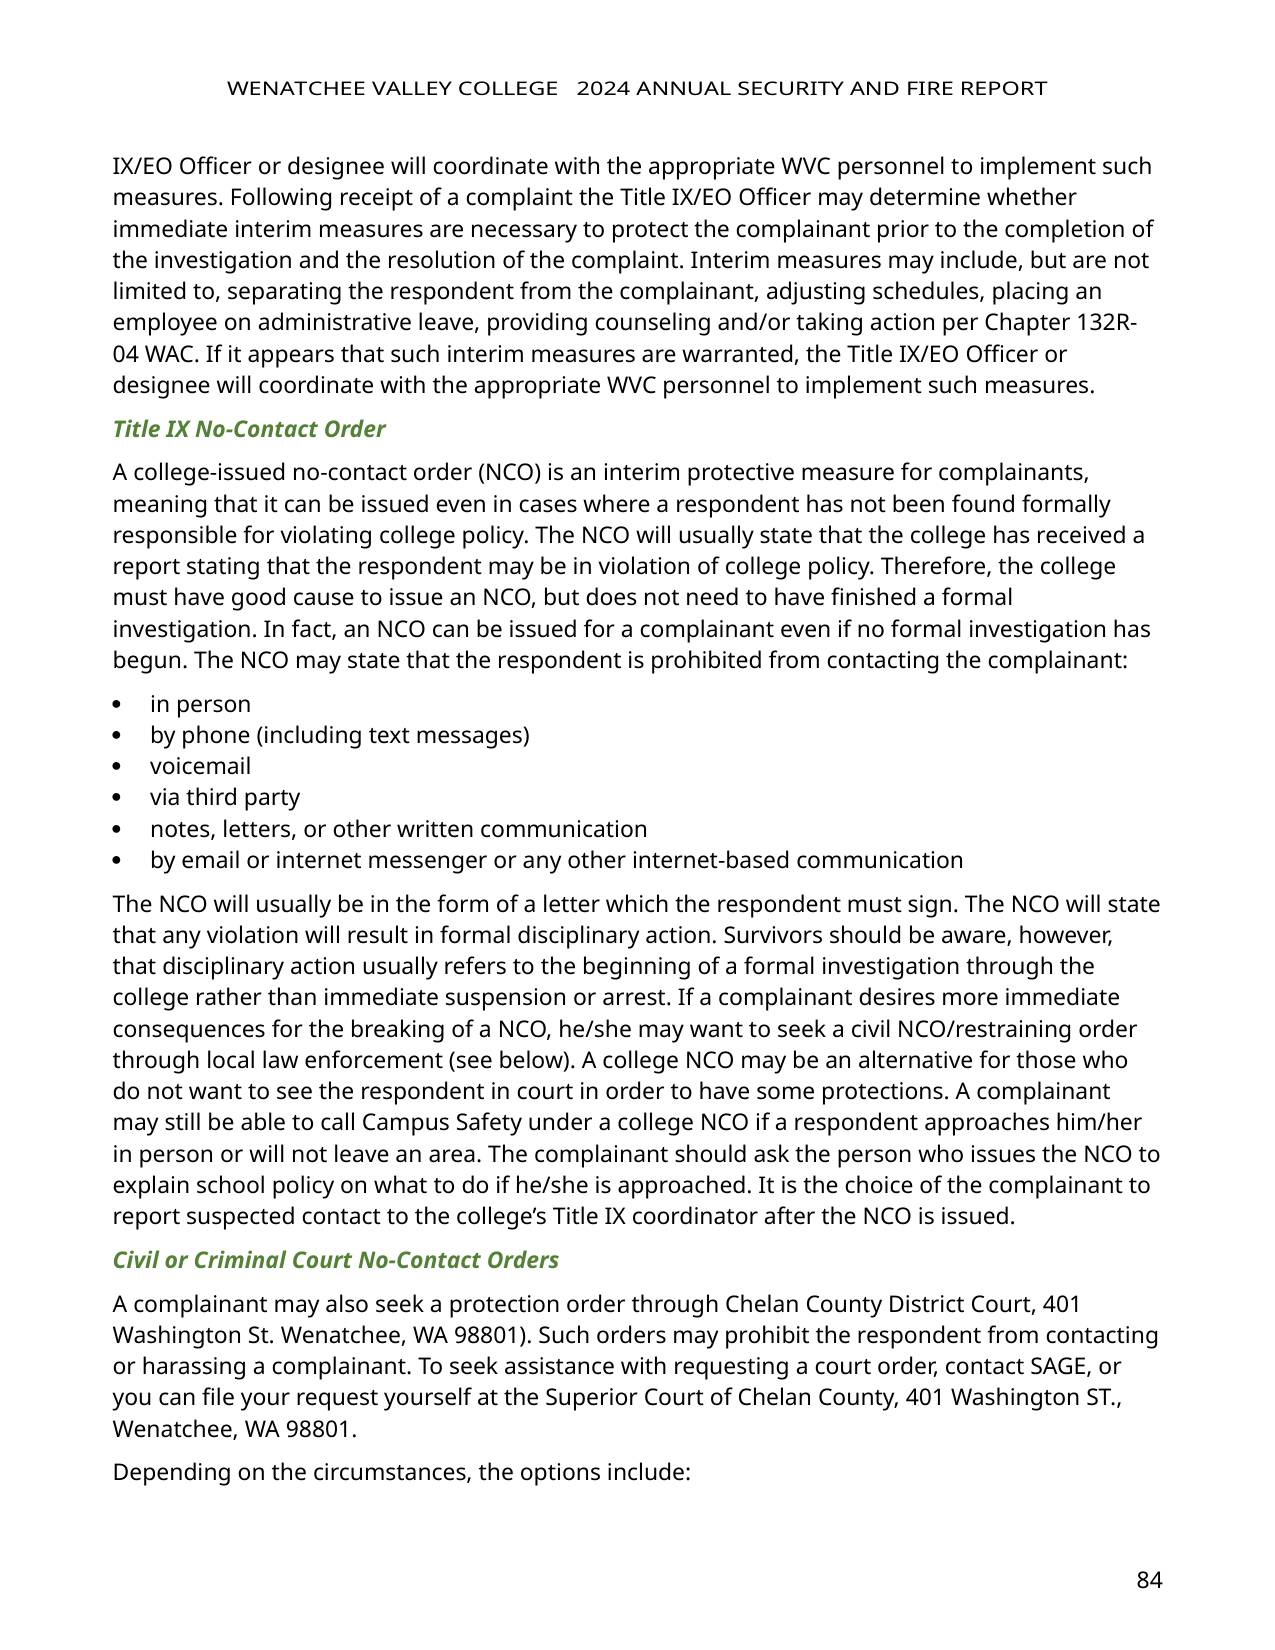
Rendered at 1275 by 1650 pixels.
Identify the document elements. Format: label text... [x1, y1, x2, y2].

list voicemail [112, 750, 1162, 781]
subtitle Title IX No-Contact Order [112, 412, 1162, 444]
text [112, 150, 1162, 400]
text A complainant may also seek a protection order through Chelan County District Court, 401 Washington St. Wenatchee, WA 98801). Such orders may prohibit the respondent from contacting or harassing a complainant. To seek assistance with requesting a court order, contact SAGE, or you can file your request yourself at the Superior Court of Chelan County, 401 Washington ST., Wenatchee, WA 98801. [112, 1287, 1162, 1444]
text Depending on the circumstances, the options include: [112, 1456, 1162, 1487]
subtitle Civil or Criminal Court No-Contact Orders [112, 1244, 1162, 1275]
text A college-issued no-contact order (NCO) is an interim protective measure for complainants, meaning that it can be issued even in cases where a respondent has not been found formally responsible for violating college policy. The NCO will usually state that the college has received a report stating that the respondent may be in violation of college policy. Therefore, the college must have good cause to issue an NCO, but does not need to have finished a formal investigation. In fact, an NCO can be issued for a complainant even if no formal investigation has begun. The NCO may state that the respondent is prohibited from contacting the complainant: [112, 456, 1162, 675]
text The NCO will usually be in the form of a letter which the respondent must sign. The NCO will state that any violation will result in formal disciplinary action. Survivors should be aware, however, that disciplinary action usually refers to the beginning of a formal investigation through the college rather than immediate suspension or arrest. If a complainant desires more immediate consequences for the breaking of a NCO, he/she may want to seek a civil NCO/restraining order through local law enforcement (see below). A college NCO may be an alternative for those who do not want to see the respondent in court in order to have some protections. A complainant may still be able to call Campus Safety under a college NCO if a respondent approaches him/her in person or will not leave an area. The complainant should ask the person who issues the NCO to explain school policy on what to do if he/she is approached. It is the choice of the complainant to report suspected contact to the college’s Title IX coordinator after the NCO is issued. [112, 887, 1162, 1231]
list by phone (including text messages) [112, 719, 1162, 750]
list by email or internet messenger or any other internet-based communication [112, 844, 1162, 875]
list notes, letters, or other written communication [112, 812, 1162, 844]
list in person [112, 687, 1162, 719]
list via third party [112, 781, 1162, 812]
